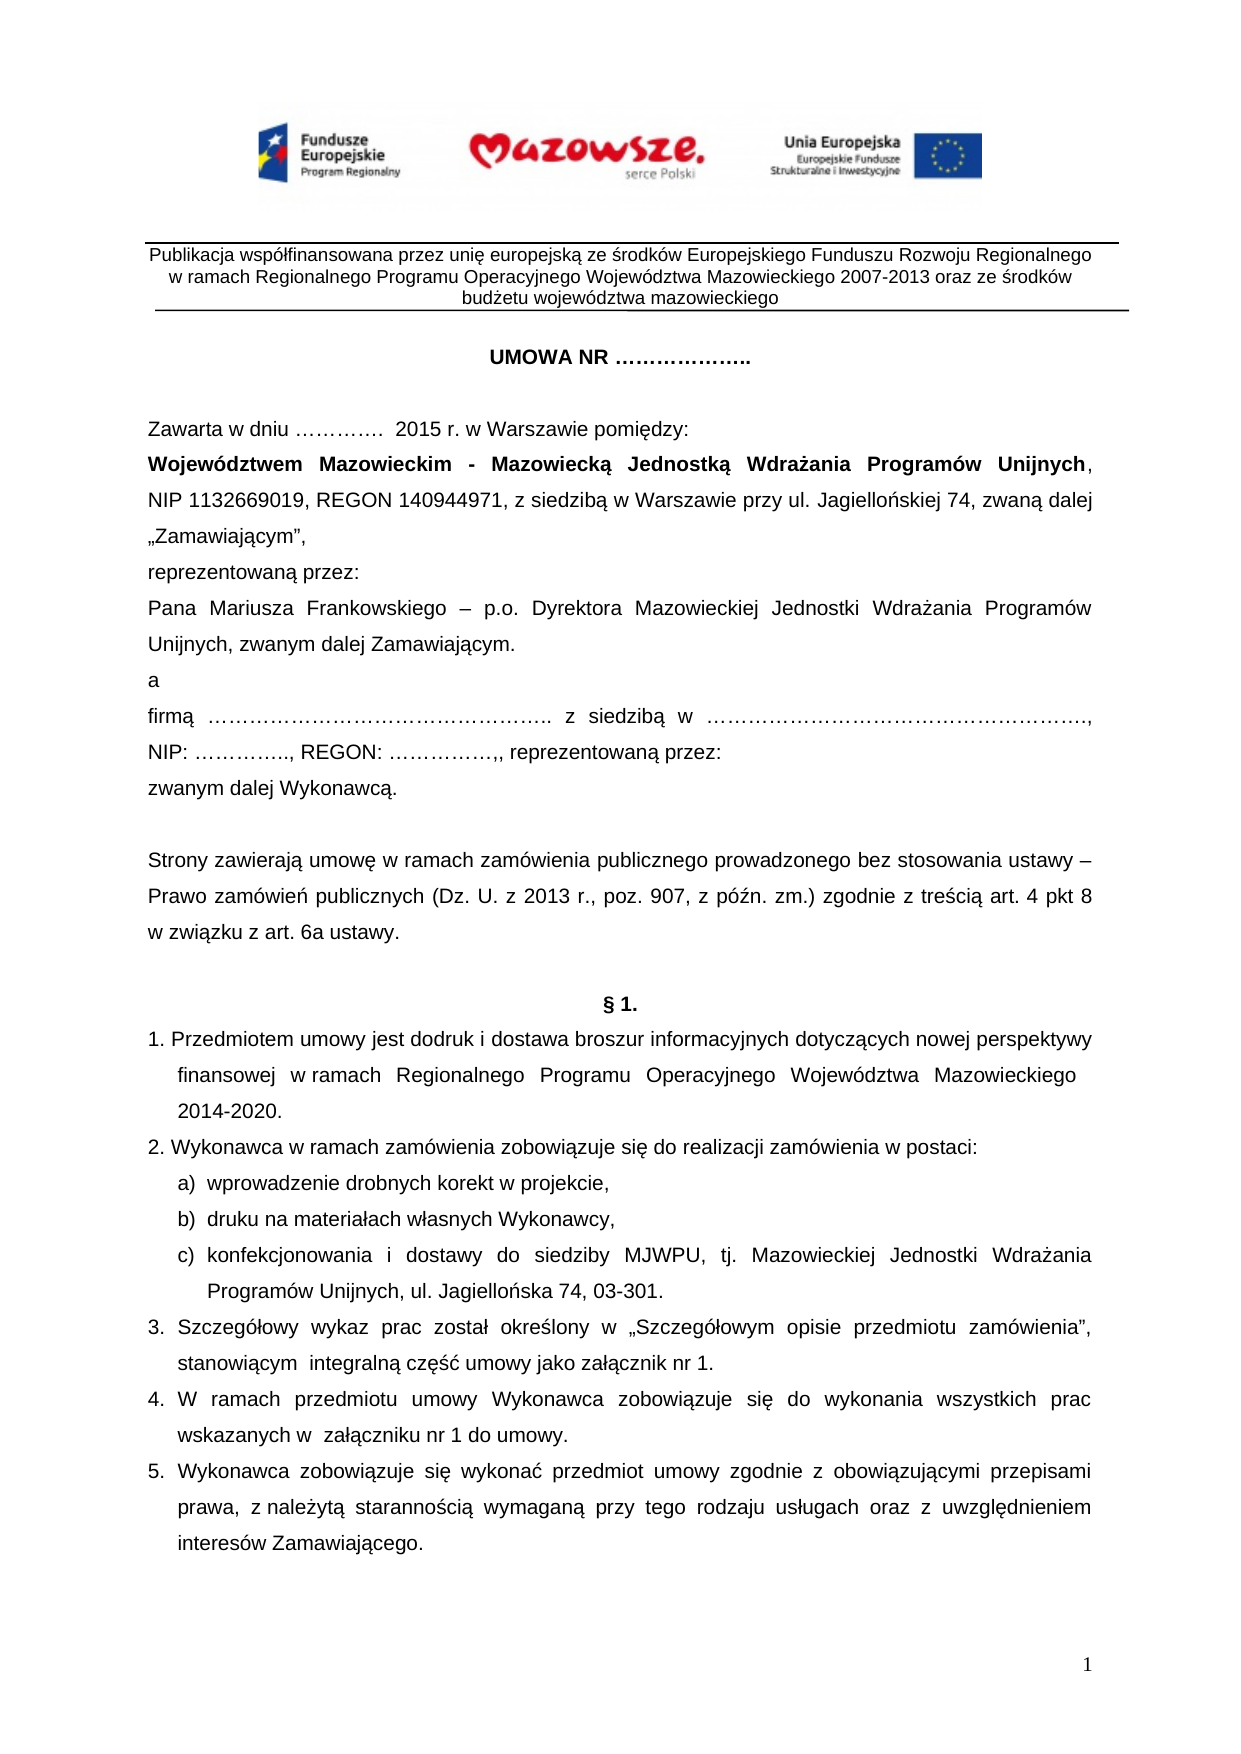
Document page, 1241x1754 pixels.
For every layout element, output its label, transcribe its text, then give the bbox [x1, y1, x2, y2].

list wprowadzenie drobnych korekt w projekcie, [177, 1171, 1093, 1195]
text Zawarta w dniu …………. 2015 r. w Warszawie pomiędzy: [148, 416, 1093, 440]
picture [258, 102, 982, 211]
list Szczegółowy wykaz prac został określony w „Szczegółowym opisie przedmiotu zamówienia”, stanowiącym integralną część umowy jako załącznik nr 1. [148, 1315, 1093, 1375]
list konfekcjonowania i dostawy do siedziby MJWPU, tj. Mazowieckiej Jednostki Wdrażania Programów Unijnych, ul. Jagiellońska 74, 03-301. [177, 1243, 1093, 1303]
list Wykonawca zobowiązuje się wykonać przedmiot umowy zgodnie z obowiązującymi przepisami prawa, z należytą starannością wymaganą przy tego rodzaju usługach oraz z uwzględnieniem interesów Zamawiającego. [148, 1458, 1093, 1554]
list druku na materiałach własnych Wykonawcy, [177, 1207, 1093, 1231]
text 2. Wykonawca w ramach zamówienia zobowiązuje się do realizacji zamówienia w postaci: [148, 1135, 1093, 1159]
text § 1. [148, 991, 1093, 1015]
text zwanym dalej Wykonawcą. [148, 776, 1093, 800]
text firmą ………………………………………….. z siedzibą w ………………………………………………., NIP: ………….., REGON: ……………,, reprezentowaną przez: [148, 704, 1093, 764]
text a [148, 668, 1093, 692]
list W ramach przedmiotu umowy Wykonawca zobowiązuje się do wykonania wszystkich prac wskazanych w załączniku nr 1 do umowy. [148, 1387, 1093, 1447]
text Publikacja współfinansowana przez unię europejską ze środków Europejskiego Funduszu Rozwoju Regionalnego w ramach Regionalnego Programu Operacyjnego Województwa Mazowieckiego 2007-2013 oraz ze środków budżetu województwa mazowieckiego [148, 244, 1093, 308]
text reprezentowaną przez: [148, 560, 1093, 584]
text UMOWA NR ……………….. [148, 344, 1093, 368]
text 1. Przedmiotem umowy jest dodruk i dostawa broszur informacyjnych dotyczących nowej perspektywy finansowej w ramach Regionalnego Programu Operacyjnego Województwa Mazowieckiego 2014-2020. [148, 1027, 1093, 1123]
text Pana Mariusza Frankowskiego – p.o. Dyrektora Mazowieckiej Jednostki Wdrażania Programów Unijnych, zwanym dalej Zamawiającym. [148, 596, 1093, 656]
text Województwem Mazowieckim - Mazowiecką Jednostką Wdrażania Programów Unijnych, NIP 1132669019, REGON 140944971, z siedzibą w Warszawie przy ul. Jagiellońskiej 74, zwaną dalej „Zamawiającym”, [148, 452, 1093, 548]
text Strony zawierają umowę w ramach zamówienia publicznego prowadzonego bez stosowania ustawy – Prawo zamówień publicznych (Dz. U. z 2013 r., poz. 907, z późn. zm.) zgodnie z treścią art. 4 pkt 8 w związku z art. 6a ustawy. [148, 848, 1093, 943]
